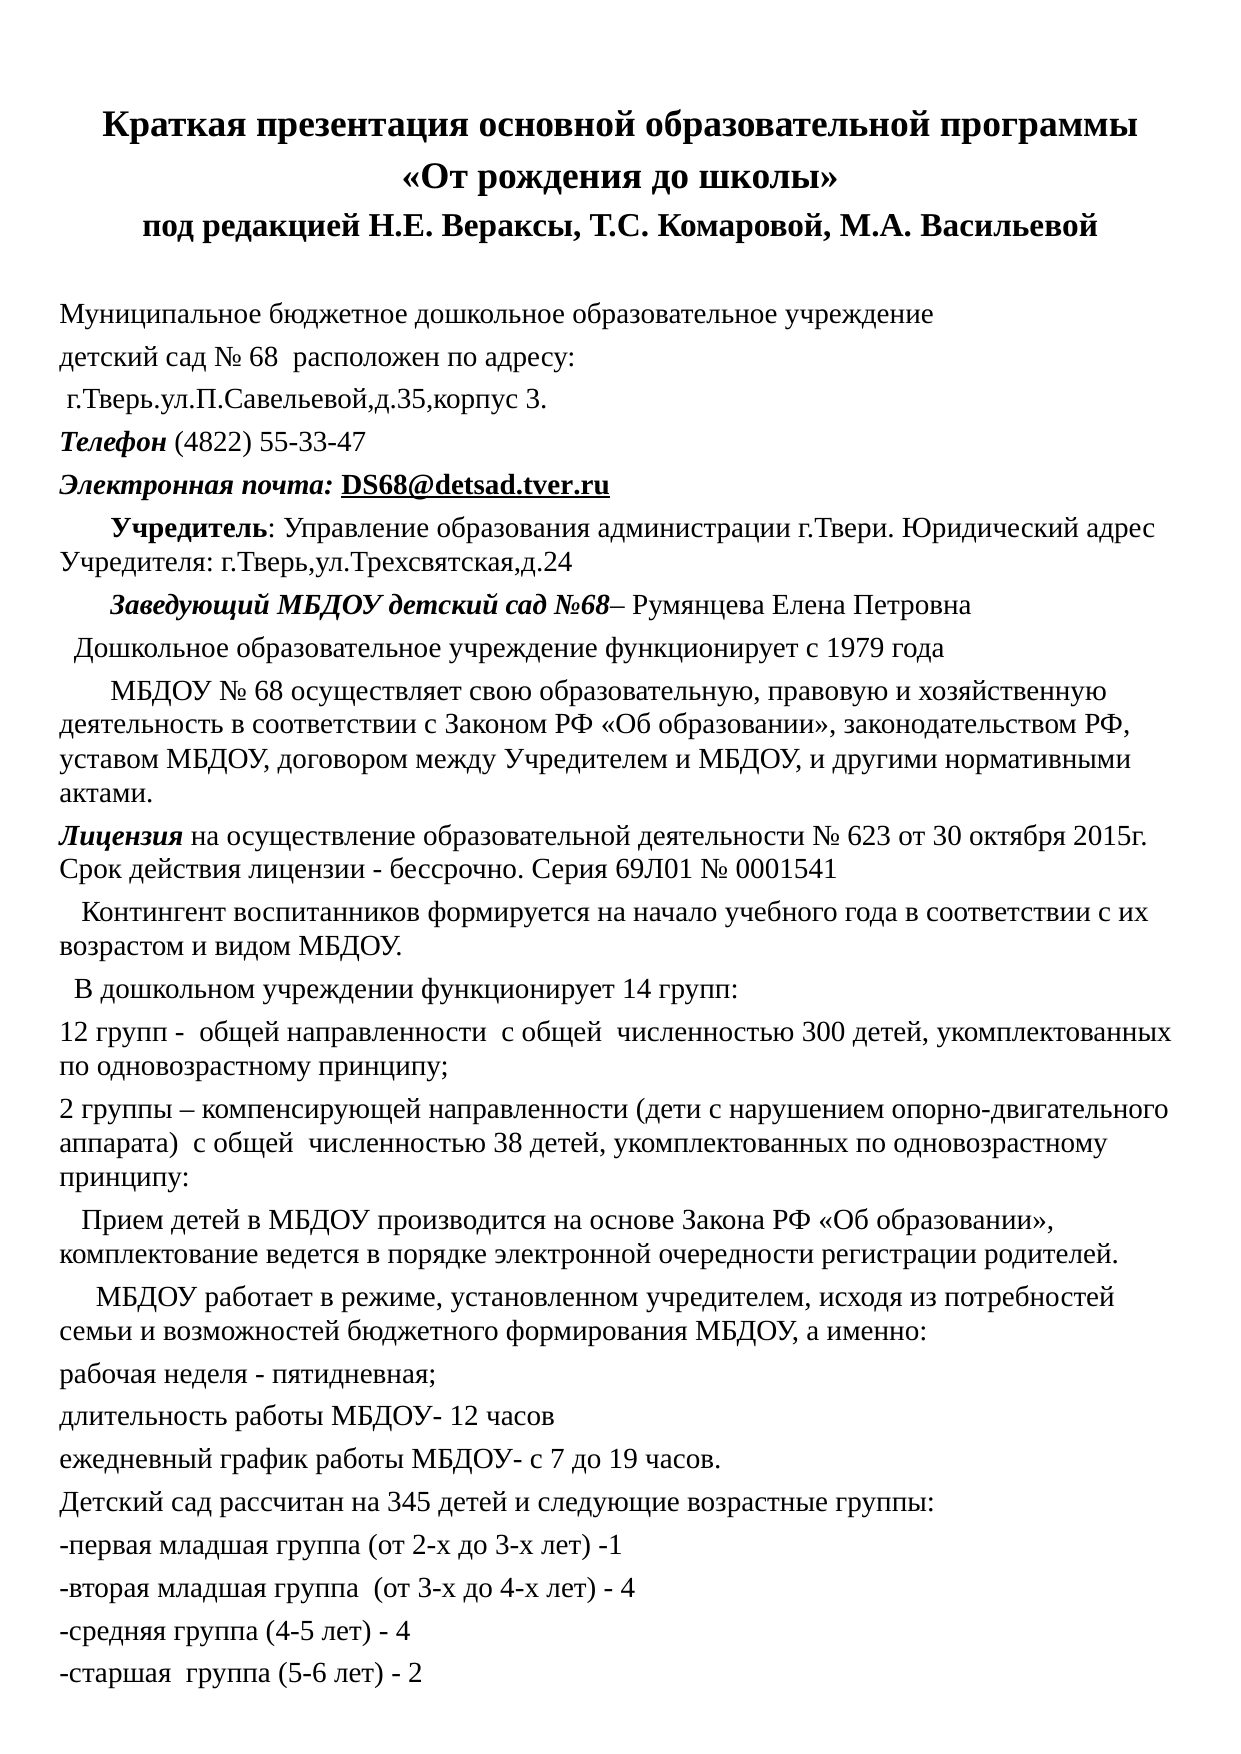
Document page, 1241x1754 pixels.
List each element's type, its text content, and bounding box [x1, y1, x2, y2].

text -средняя группа (4-5 лет) - 4 [59, 1612, 1181, 1646]
text 12 групп - общей направленности с общей численностью 300 детей, укомплектованных по одновозрастному принципу; [59, 1014, 1181, 1082]
text Муниципальное бюджетное дошкольное образовательное учреждение [59, 296, 1181, 329]
text детский сад № 68 расположен по адресу: [59, 338, 1181, 372]
text 2 группы – компенсирующей направленности (дети с нарушением опорно-двигательного аппарата) с общей численностью 38 детей, укомплектованных по одновозрастному принципу: [59, 1091, 1181, 1193]
text Заведующий МБДОУ детский сад №68– Румянцева Елена Петровна [59, 586, 1181, 621]
text г.Тверь.ул.П.Савельевой,д.35,корпус 3. [59, 381, 1181, 415]
text ежедневный график работы МБДОУ- с 7 до 19 часов. [59, 1441, 1181, 1475]
text МБДОУ работает в режиме, установленном учредителем, исходя из потребностей семьи и возможностей бюджетного формирования МБДОУ, а именно: [59, 1278, 1181, 1346]
text Контингент воспитанников формируется на начало учебного года в соответствии с их возрастом и видом МБДОУ. [59, 894, 1181, 962]
text Телефон (4822) 55-33-47 [59, 424, 1181, 458]
text Детский сад рассчитан на 345 детей и следующие возрастные группы: [59, 1484, 1181, 1518]
text «От рождения до школы» [59, 154, 1181, 197]
text Краткая презентация основной образовательной программы [59, 102, 1181, 145]
text Электронная почта: DS68@detsad.tver.ru [59, 467, 1181, 501]
text под редакцией Н.Е. Вераксы, Т.С. Комаровой, М.А. Васильевой [59, 206, 1181, 244]
text МБДОУ № 68 осуществляет свою образовательную, правовую и хозяйственную деятельность в соответствии с Законом РФ «Об образовании», законодательством РФ, уставом МБДОУ, договором между Учредителем и МБДОУ, и другими нормативными актами. [59, 672, 1181, 808]
text Лицензия на осуществление образовательной деятельности № 623 от 30 октября 2015г. Срок действия лицензии - бессрочно. Серия 69Л01 № 0001541 [59, 817, 1181, 885]
text длительность работы МБДОУ- 12 часов [59, 1398, 1181, 1432]
text Дошкольное образовательное учреждение функционирует с 1979 года [59, 629, 1181, 663]
text Прием детей в МБДОУ производится на основе Закона РФ «Об образовании», комплектование ведется в порядке электронной очередности регистрации родителей. [59, 1201, 1181, 1269]
text -первая младшая группа (от 2-х до 3-х лет) -1 [59, 1526, 1181, 1561]
text -старшая группа (5-6 лет) - 2 [59, 1655, 1181, 1689]
text рабочая неделя - пятидневная; [59, 1355, 1181, 1389]
text -вторая младшая группа (от 3-х до 4-х лет) - 4 [59, 1569, 1181, 1603]
text В дошкольном учреждении функционирует 14 групп: [59, 971, 1181, 1005]
text Учредитель: Управление образования администрации г.Твери. Юридический адрес Учредителя: г.Тверь,ул.Трехсвятская,д.24 [59, 509, 1181, 578]
